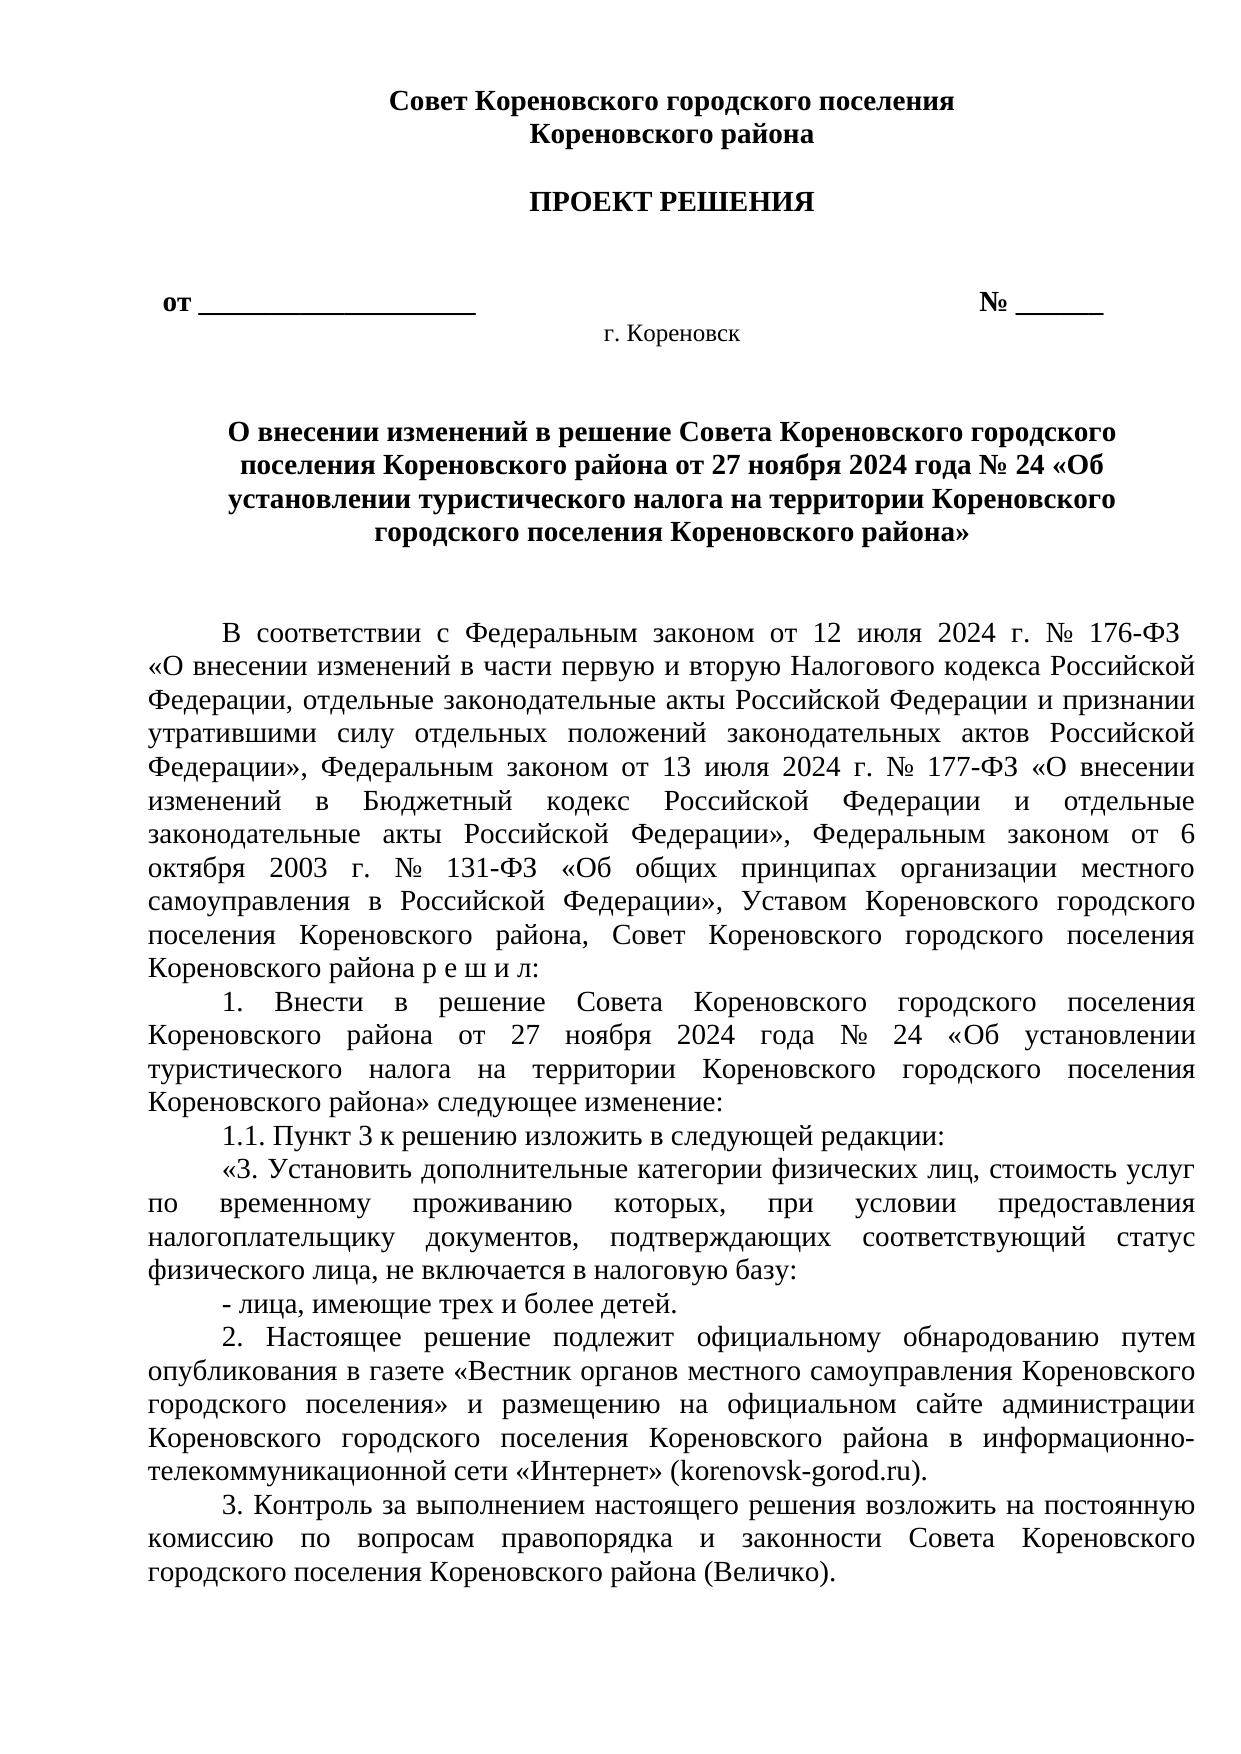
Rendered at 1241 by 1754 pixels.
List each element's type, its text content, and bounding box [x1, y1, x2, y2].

text 1. Внести в решение Совета Кореновского городского поселения Кореновского района от 27 ноября 2024 года № 24 «Об установлении туристического налога на территории Кореновского городского поселения Кореновского района» следующее изменение: [148, 984, 1196, 1118]
text ПРОЕКТ РЕШЕНИЯ [148, 184, 1196, 217]
text от ___________________ № ______ [148, 284, 1196, 318]
text «3. Установить дополнительные категории физических лиц, стоимость услуг по временному проживанию которых, при условии предоставления налогоплательщику документов, подтверждающих соответствующий статус физического лица, не включается в налоговую базу: [148, 1152, 1196, 1286]
text г. Кореновск [148, 318, 1196, 347]
text 3. Контроль за выполнением настоящего решения возложить на постоянную комиссию по вопросам правопорядка и законности Совета Кореновского городского поселения Кореновского района (Величко). [148, 1487, 1196, 1588]
text Совет Кореновского городского поселения [148, 83, 1196, 117]
text В соответствии с Федеральным законом от 12 июля 2024 г. № 176-ФЗ «О внесении изменений в части первую и вторую Налогового кодекса Российской Федерации, отдельные законодательные акты Российской Федерации и признании утратившими силу отдельных положений законодательных актов Российской Федерации», Федеральным законом от 13 июля 2024 г. № 177-ФЗ «О внесении изменений в Бюджетный кодекс Российской Федерации и отдельные законодательные акты Российской Федерации», Федеральным законом от 6 октября 2003 г. № 131-ФЗ «Об общих принципах организации местного самоуправления в Российской Федерации», Уставом Кореновского городского поселения Кореновского района, Совет Кореновского городского поселения Кореновского района р е ш и л: [148, 615, 1196, 984]
text Кореновского района [148, 117, 1196, 150]
text 1.1. Пункт 3 к решению изложить в следующей редакции: [148, 1118, 1196, 1152]
text О внесении изменений в решение Совета Кореновского городского поселения Кореновского района от 27 ноября 2024 года № 24 «Об установлении туристического налога на территории Кореновского городского поселения Кореновского района» [207, 414, 1137, 548]
text - лица, имеющие трех и более детей. [148, 1286, 1196, 1319]
text 2. Настоящее решение подлежит официальному обнародованию путем опубликования в газете «Вестник органов местного самоуправления Кореновского городского поселения» и размещению на официальном сайте администрации Кореновского городского поселения Кореновского района в информационно-телекоммуникационной сети «Интернет» (korenovsk-gorod.ru). [148, 1319, 1196, 1487]
